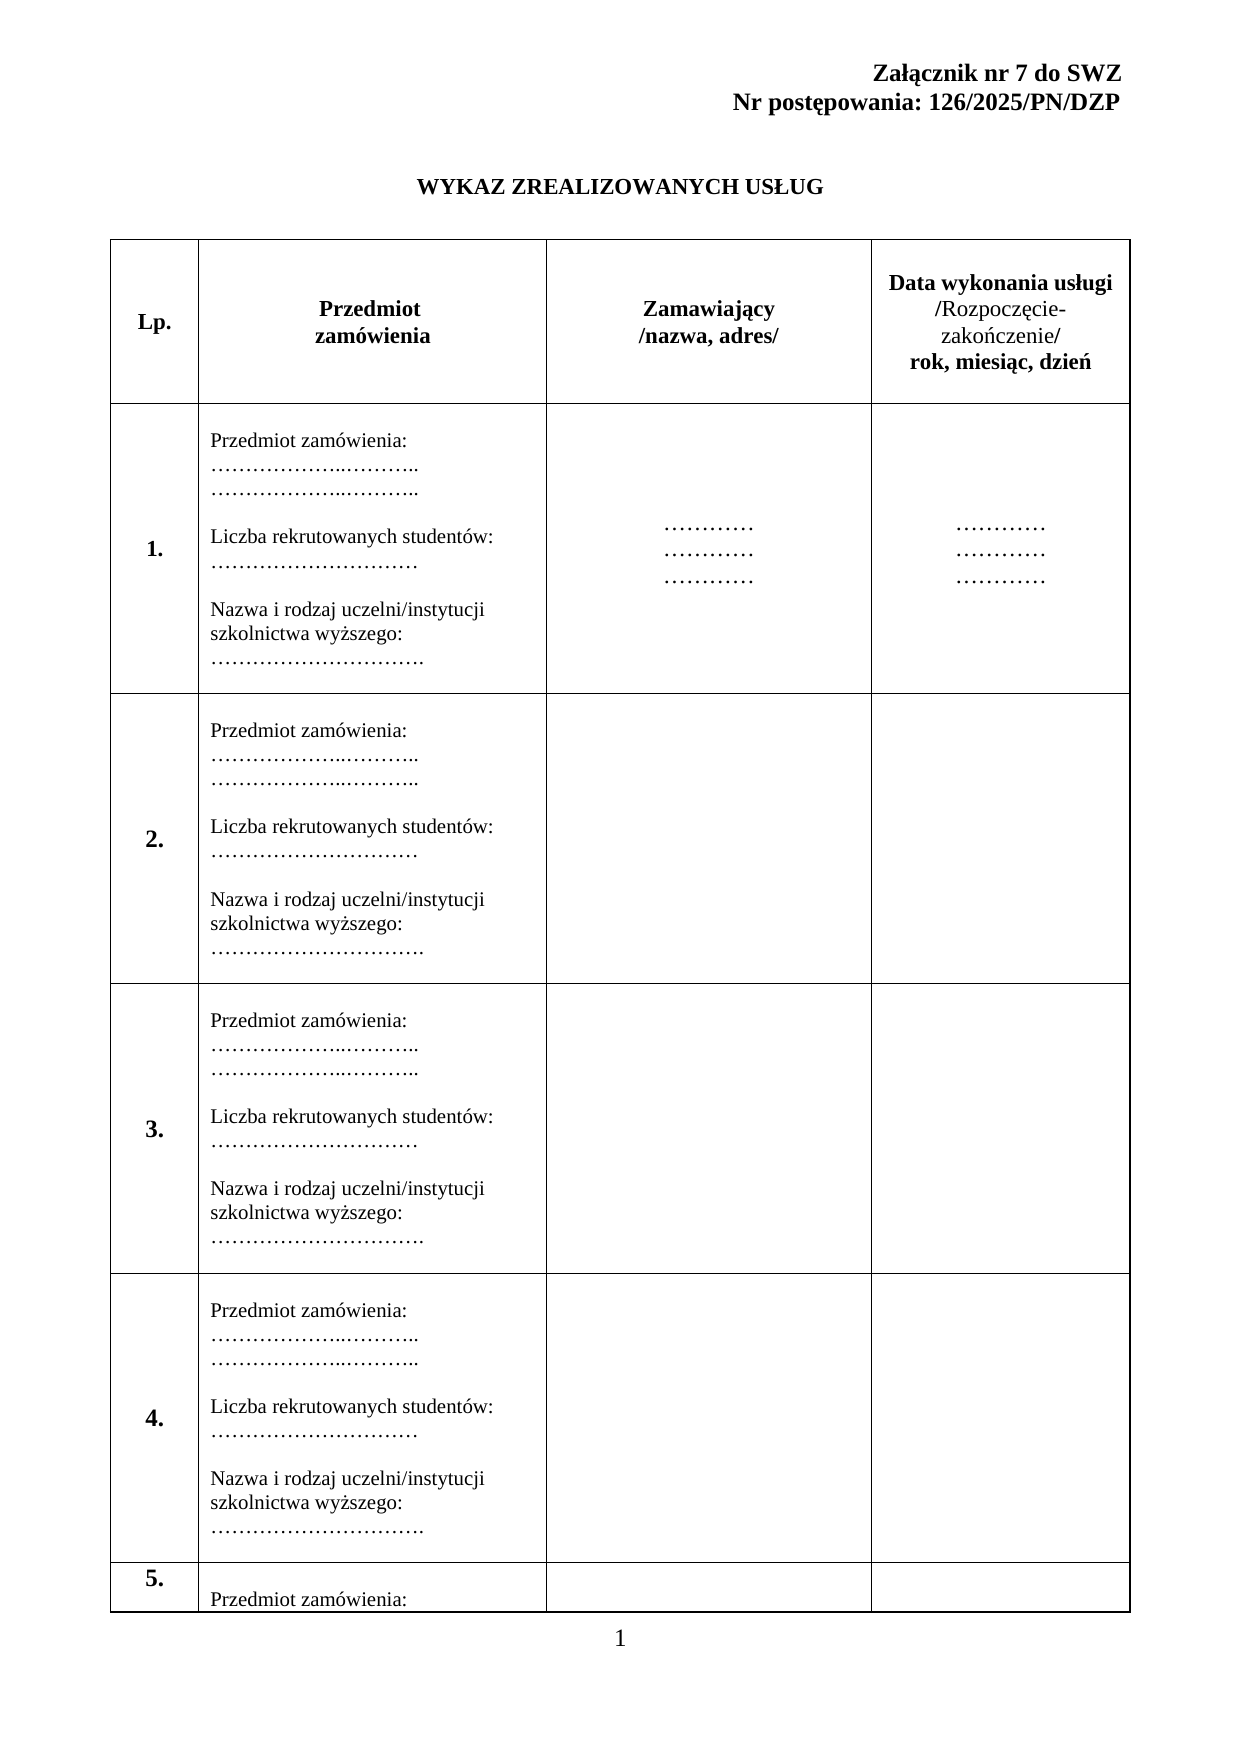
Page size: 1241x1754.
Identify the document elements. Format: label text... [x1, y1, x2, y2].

text Nr postępowania: 126/2025/PN/DZP [118, 87, 1122, 116]
text WYKAZ ZREALIZOWANYCH USŁUG [118, 173, 1122, 200]
table_cell [872, 984, 1129, 1272]
table_cell 2. [111, 694, 198, 983]
text Załącznik nr 7 do SWZ [118, 58, 1122, 87]
table_cell [872, 1563, 1129, 1611]
table_cell 3. [111, 984, 198, 1272]
table_header Zamawiający /nazwa, adres/ [547, 240, 871, 403]
table_cell [547, 694, 871, 983]
table_cell [872, 694, 1129, 983]
table_cell 4. [111, 1274, 198, 1562]
table_cell [872, 1274, 1129, 1562]
table_header Przedmiot zamówienia [199, 240, 546, 403]
table_cell 1. [111, 404, 198, 693]
table_header Lp. [111, 240, 198, 403]
table_cell ………… ………… ………… [547, 404, 871, 693]
table_header Data wykonania usługi /Rozpoczęcie-zakończenie/ rok, miesiąc, dzień [872, 240, 1129, 403]
table_cell [547, 984, 871, 1272]
table_cell 5. [111, 1563, 198, 1611]
table_cell ………… ………… ………… [872, 404, 1129, 693]
table_cell [547, 1563, 871, 1611]
table_cell [547, 1274, 871, 1562]
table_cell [199, 1563, 546, 1611]
